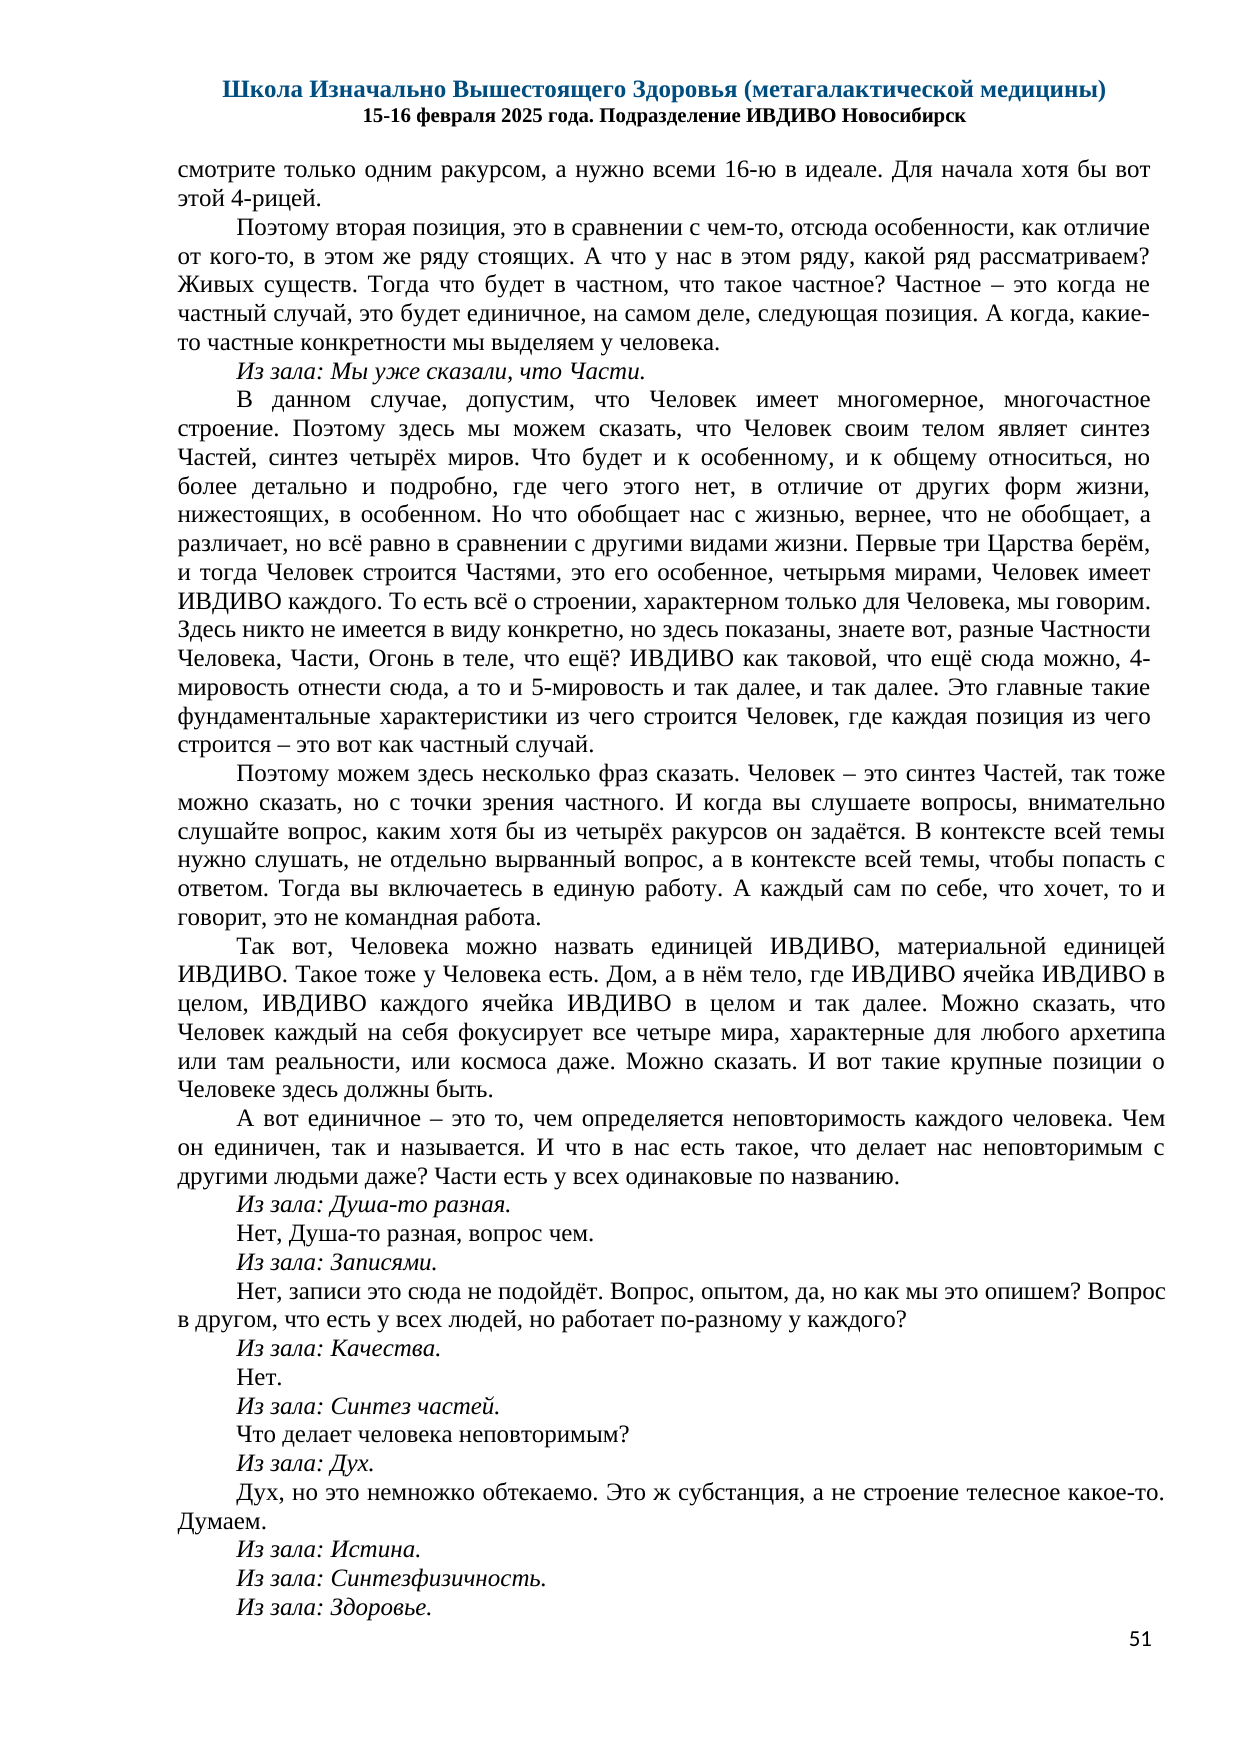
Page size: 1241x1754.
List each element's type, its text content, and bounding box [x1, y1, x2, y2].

text Из зала: Синтезфизичность. [177, 1563, 1167, 1592]
text Из зала: Синтез частей. [177, 1391, 1167, 1419]
text Так вот, Человека можно назвать единицей ИВДИВО, материальной единицей ИВДИВО. Такое тоже у Человека есть. Дом, а в нём тело, где ИВДИВО ячейка ИВДИВО в целом, ИВДИВО каждого ячейка ИВДИВО в целом и так далее. Можно сказать, что Человек каждый на себя фокусирует все четыре мира, характерные для любого архетипа или там реальности, или космоса даже. Можно сказать. И вот такие крупные позиции о Человеке здесь должны быть. [177, 931, 1167, 1103]
text Из зала: Истина. [177, 1534, 1167, 1563]
text Нет, Душа-то разная, вопрос чем. [177, 1218, 1167, 1247]
text Из зала: Душа-то разная. [177, 1189, 1167, 1218]
text Из зала: Здоровье. [177, 1592, 1167, 1621]
text Поэтому вторая позиция, это в сравнении с чем-то, отсюда особенности, как отличие от кого-то, в этом же ряду стоящих. А что у нас в этом ряду, какой ряд рассматриваем? Живых существ. Тогда что будет в частном, что такое частное? Частное – это когда не частный случай, это будет единичное, на самом деле, следующая позиция. А когда, какие-то частные конкретности мы выделяем у человека. [177, 212, 1152, 356]
text Из зала: Мы уже сказали, что Части. [177, 356, 1152, 384]
text Дух, но это немножко обтекаемо. Это ж субстанция, а не строение телесное какое-то. Думаем. [177, 1477, 1167, 1534]
text Из зала: Записями. [177, 1247, 1167, 1276]
text Из зала: Дух. [177, 1448, 1167, 1477]
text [177, 154, 1152, 212]
text В данном случае, допустим, что Человек имеет многомерное, многочастное строение. Поэтому здесь мы можем сказать, что Человек своим телом являет синтез Частей, синтез четырёх миров. Что будет и к особенному, и к общему относиться, но более детально и подробно, где чего этого нет, в отличие от других форм жизни, нижестоящих, в особенном. Но что обобщает нас с жизнью, вернее, что не обобщает, а различает, но всё равно в сравнении с другими видами жизни. Первые три Царства берём, и тогда Человек строится Частями, это его особенное, четырьмя мирами, Человек имеет ИВДИВО каждого. То есть всё о строении, характерном только для Человека, мы говорим. Здесь никто не имеется в виду конкретно, но здесь показаны, знаете вот, разные Частности Человека, Части, Огонь в теле, что ещё? ИВДИВО как таковой, что ещё сюда можно, 4-мировость отнести сюда, а то и 5-мировость и так далее, и так далее. Это главные такие фундаментальные характеристики из чего строится Человек, где каждая позиция из чего строится – это вот как частный случай. [177, 384, 1152, 758]
text Что делает человека неповторимым? [177, 1419, 1167, 1448]
text Нет, записи это сюда не подойдёт. Вопрос, опытом, да, но как мы это опишем? Вопрос в другом, что есть у всех людей, но работает по-разному у каждого? [177, 1276, 1167, 1333]
text Нет. [177, 1362, 1167, 1391]
text А вот единичное – это то, чем определяется неповторимость каждого человека. Чем он единичен, так и называется. И что в нас есть такое, что делает нас неповторимым с другими людьми даже? Части есть у всех одинаковые по названию. [177, 1103, 1167, 1189]
text Поэтому можем здесь несколько фраз сказать. Человек – это синтез Частей, так тоже можно сказать, но с точки зрения частного. И когда вы слушаете вопросы, внимательно слушайте вопрос, каким хотя бы из четырёх ракурсов он задаётся. В контексте всей темы нужно слушать, не отдельно вырванный вопрос, а в контексте всей темы, чтобы попасть с ответом. Тогда вы включаетесь в единую работу. А каждый сам по себе, что хочет, то и говорит, это не командная работа. [177, 758, 1167, 931]
text Из зала: Качества. [177, 1333, 1167, 1362]
